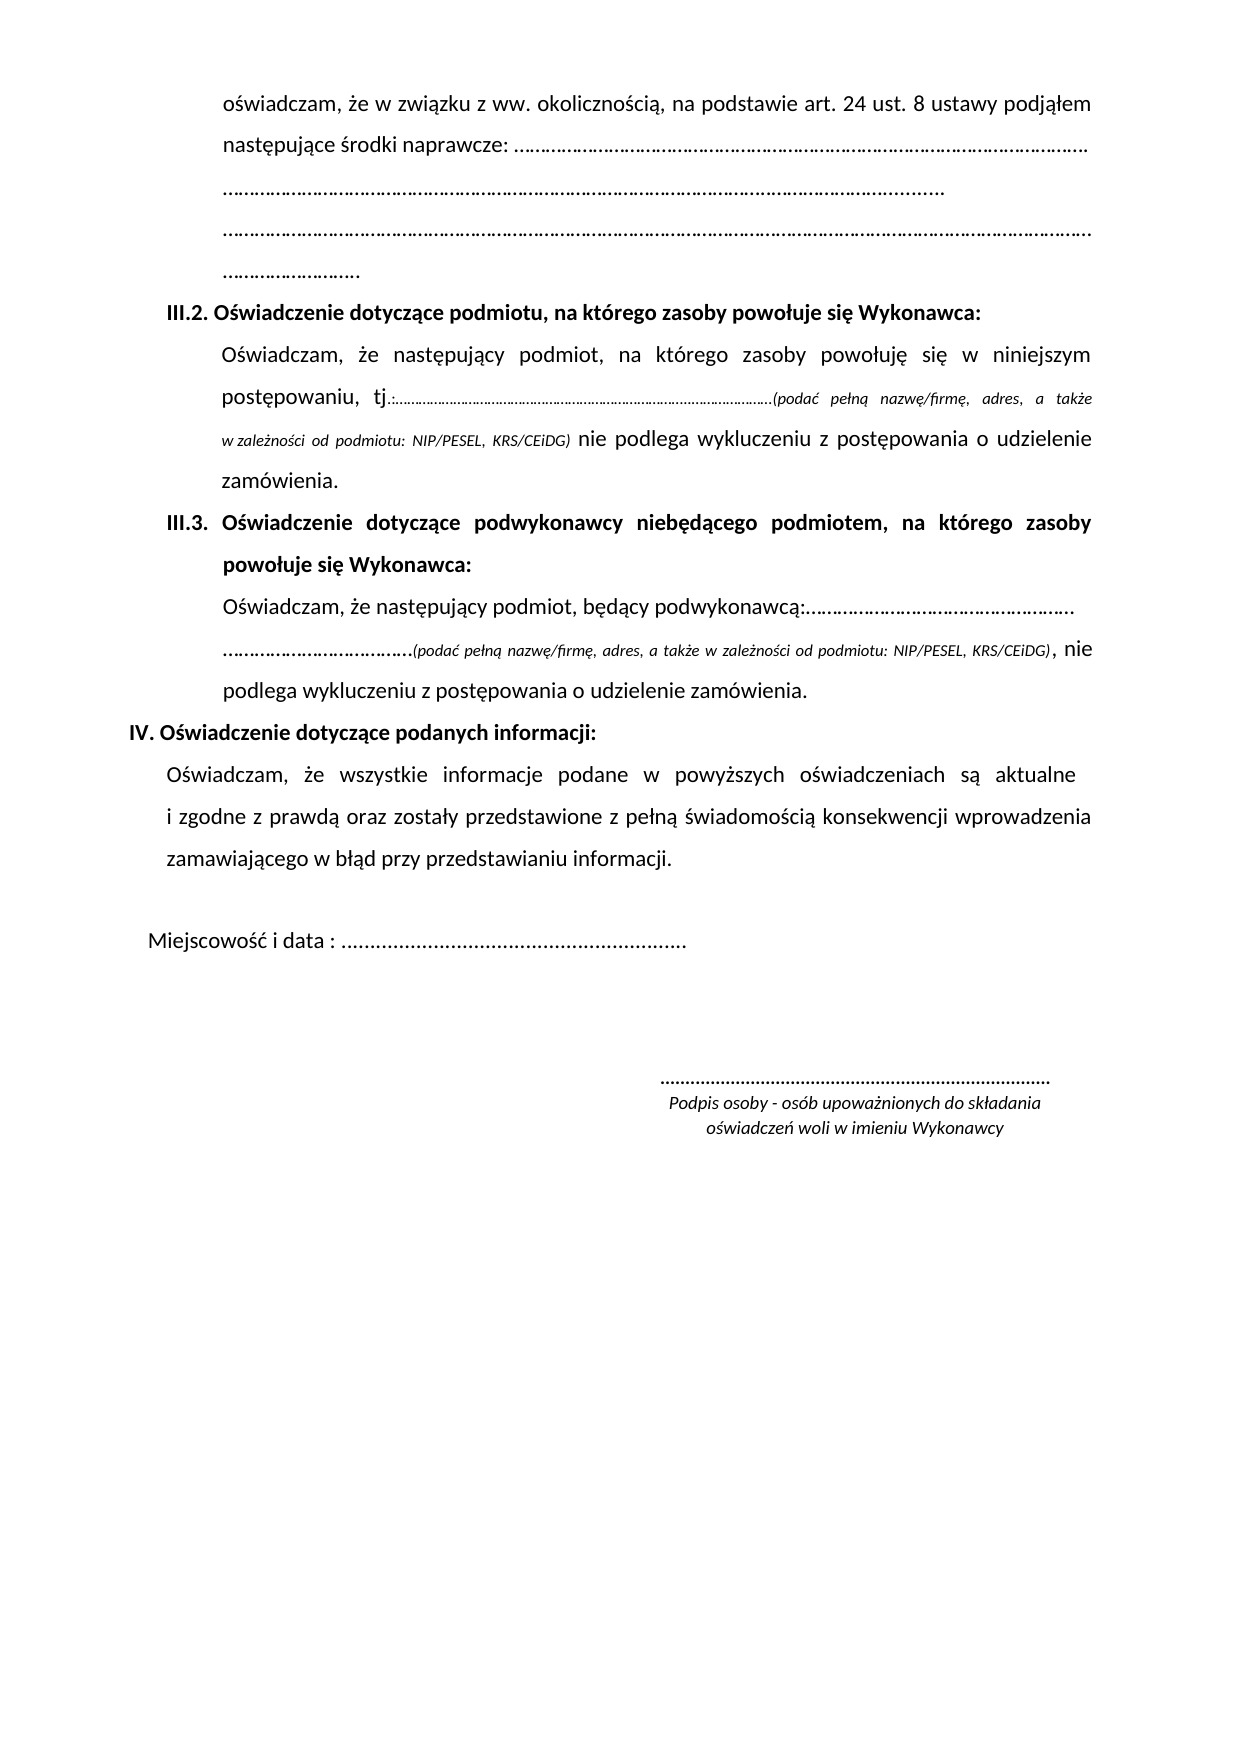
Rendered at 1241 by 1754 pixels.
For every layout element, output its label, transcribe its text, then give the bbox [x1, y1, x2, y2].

text oświadczeń woli w imieniu Wykonawcy [617, 1114, 1093, 1139]
text III.3. Oświadczenie dotyczące podwykonawcy niebędącego podmiotem, na którego zasoby powołuje się Wykonawca: [166, 508, 1093, 578]
text Oświadczam, że następujący podmiot, będący podwykonawcą:…………………………………………… [223, 592, 1093, 620]
text Miejscowość i data : ............................................................ [148, 926, 1093, 954]
text IV. Oświadczenie dotyczące podanych informacji: [129, 718, 1093, 746]
text .............................................................................. [617, 1064, 1093, 1089]
text Oświadczam, że następujący podmiot, na którego zasoby powołuję się w niniejszym postępowaniu, tj.:…………………………………………………………………..…………………(podać pełną nazwę/firmę, adres, a także w zależności od podmiotu: NIP/PESEL, KRS/CEiDG) nie podlega wykluczeniu z postępowania o udzielenie zamówienia. [221, 341, 1093, 494]
text III.2. Oświadczenie dotyczące podmiotu, na którego zasoby powołuje się Wykonawca: [166, 298, 1093, 327]
text Podpis osoby - osób upoważnionych do składania [617, 1089, 1093, 1114]
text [223, 89, 1093, 159]
text ………………………………(podać pełną nazwę/firmę, adres, a także w zależności od podmiotu: NIP/PESEL, KRS/CEiDG), nie podlega wykluczeniu z postępowania o udzielenie zamówienia. [223, 634, 1093, 704]
text …………………………………………………………………………………………..…………………...........……………………………………………………………………………………………………………………………………………………………………….. [223, 173, 1093, 284]
text Oświadczam, że wszystkie informacje podane w powyższych oświadczeniach są aktualne i zgodne z prawdą oraz zostały przedstawione z pełną świadomością konsekwencji wprowadzenia zamawiającego w błąd przy przedstawianiu informacji. [166, 760, 1093, 872]
